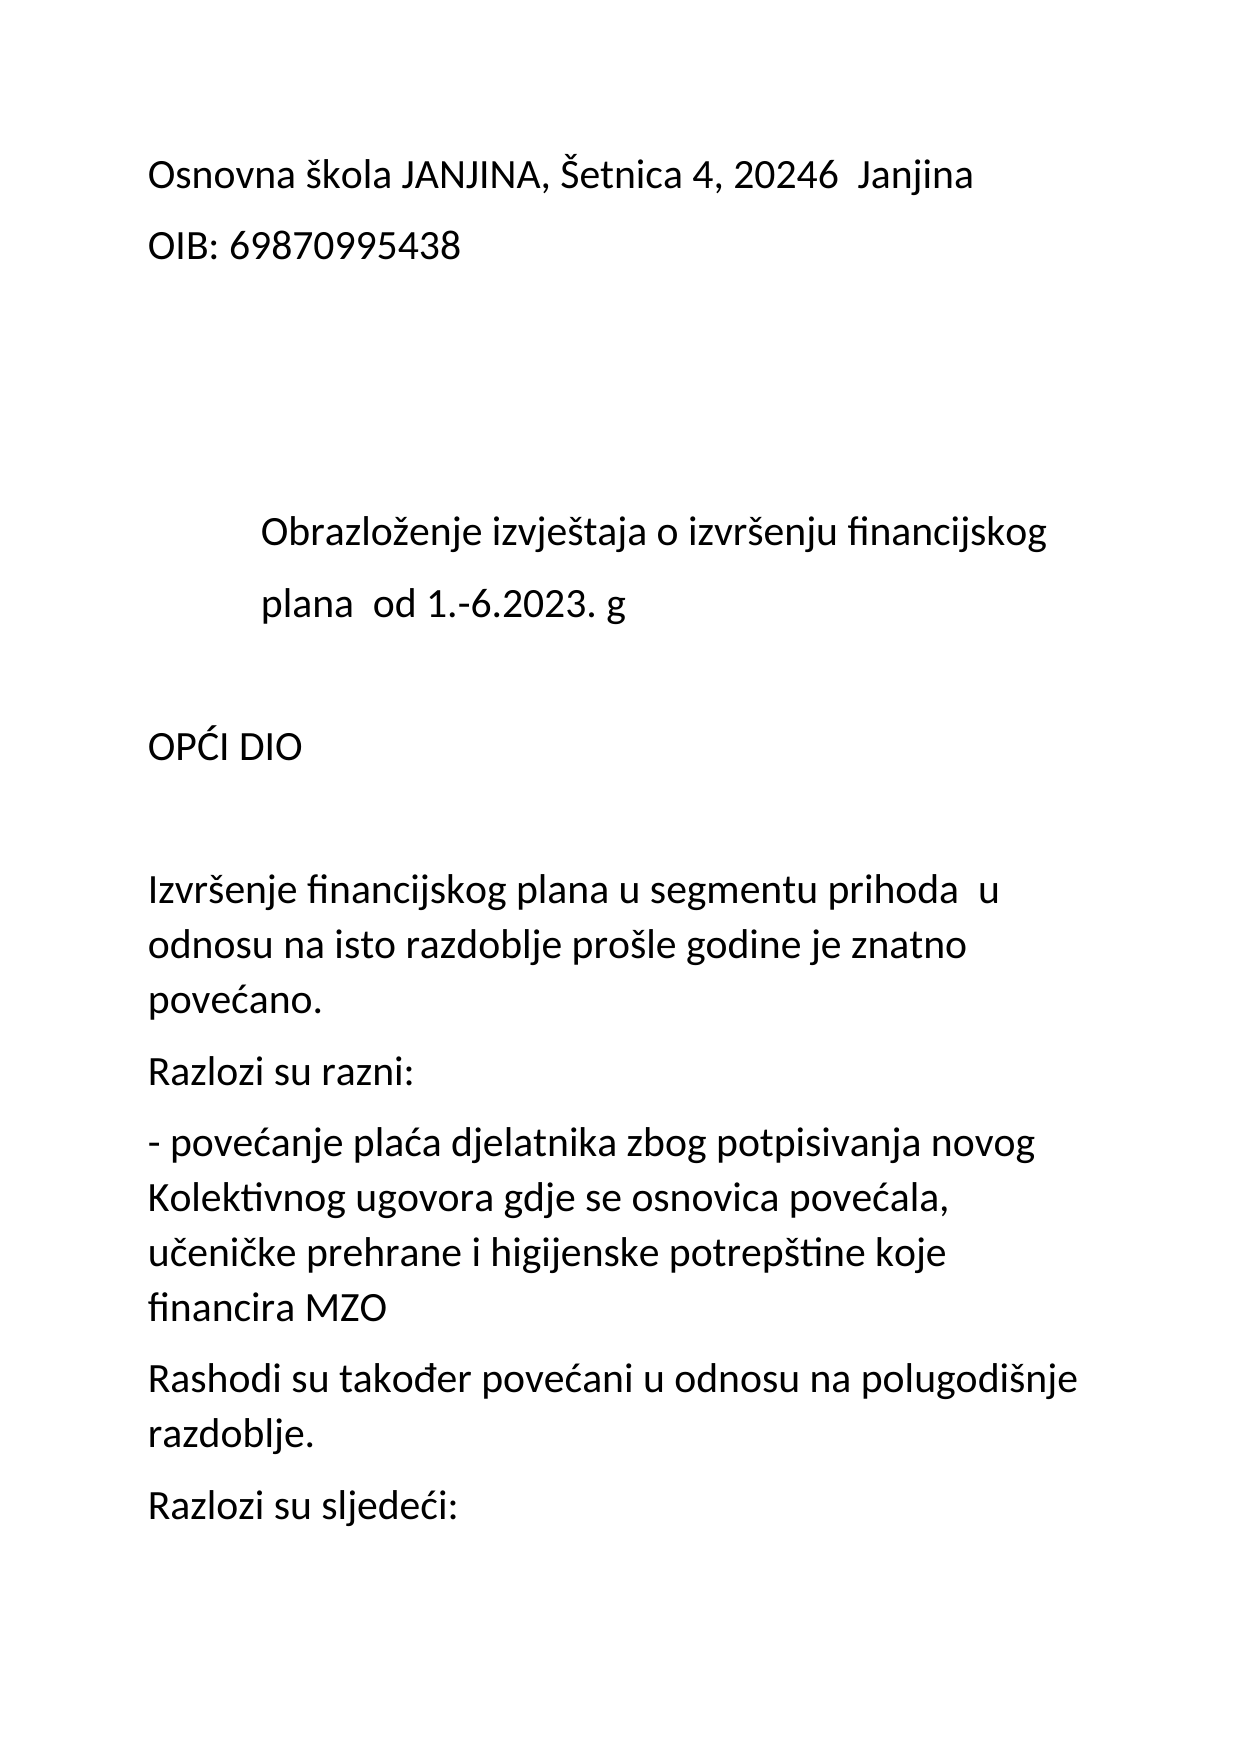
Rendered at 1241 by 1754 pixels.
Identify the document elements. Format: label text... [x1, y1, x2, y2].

text Izvršenje financijskog plana u segmentu prihoda u odnosu na isto razdoblje prošle godine je znatno povećano. [148, 863, 1093, 1024]
text OIB: 69870995438 [148, 219, 1093, 270]
text Obrazloženje izvještaja o izvršenju financijskog [148, 505, 1093, 556]
text OPĆI DIO [148, 720, 1093, 771]
text plana od 1.-6.2023. g [148, 577, 1093, 628]
text Osnovna škola JANJINA, Šetnica 4, 20246 Janjina [148, 148, 1093, 198]
text - povećanje plaća djelatnika zbog potpisivanja novog Kolektivnog ugovora gdje se osnovica povećala, učeničke prehrane i higijenske potrepštine koje financira MZO [148, 1116, 1093, 1332]
text Razlozi su razni: [148, 1044, 1093, 1095]
text Rashodi su također povećani u odnosu na polugodišnje razdoblje. [148, 1352, 1093, 1458]
text Razlozi su sljedeći: [148, 1479, 1093, 1530]
